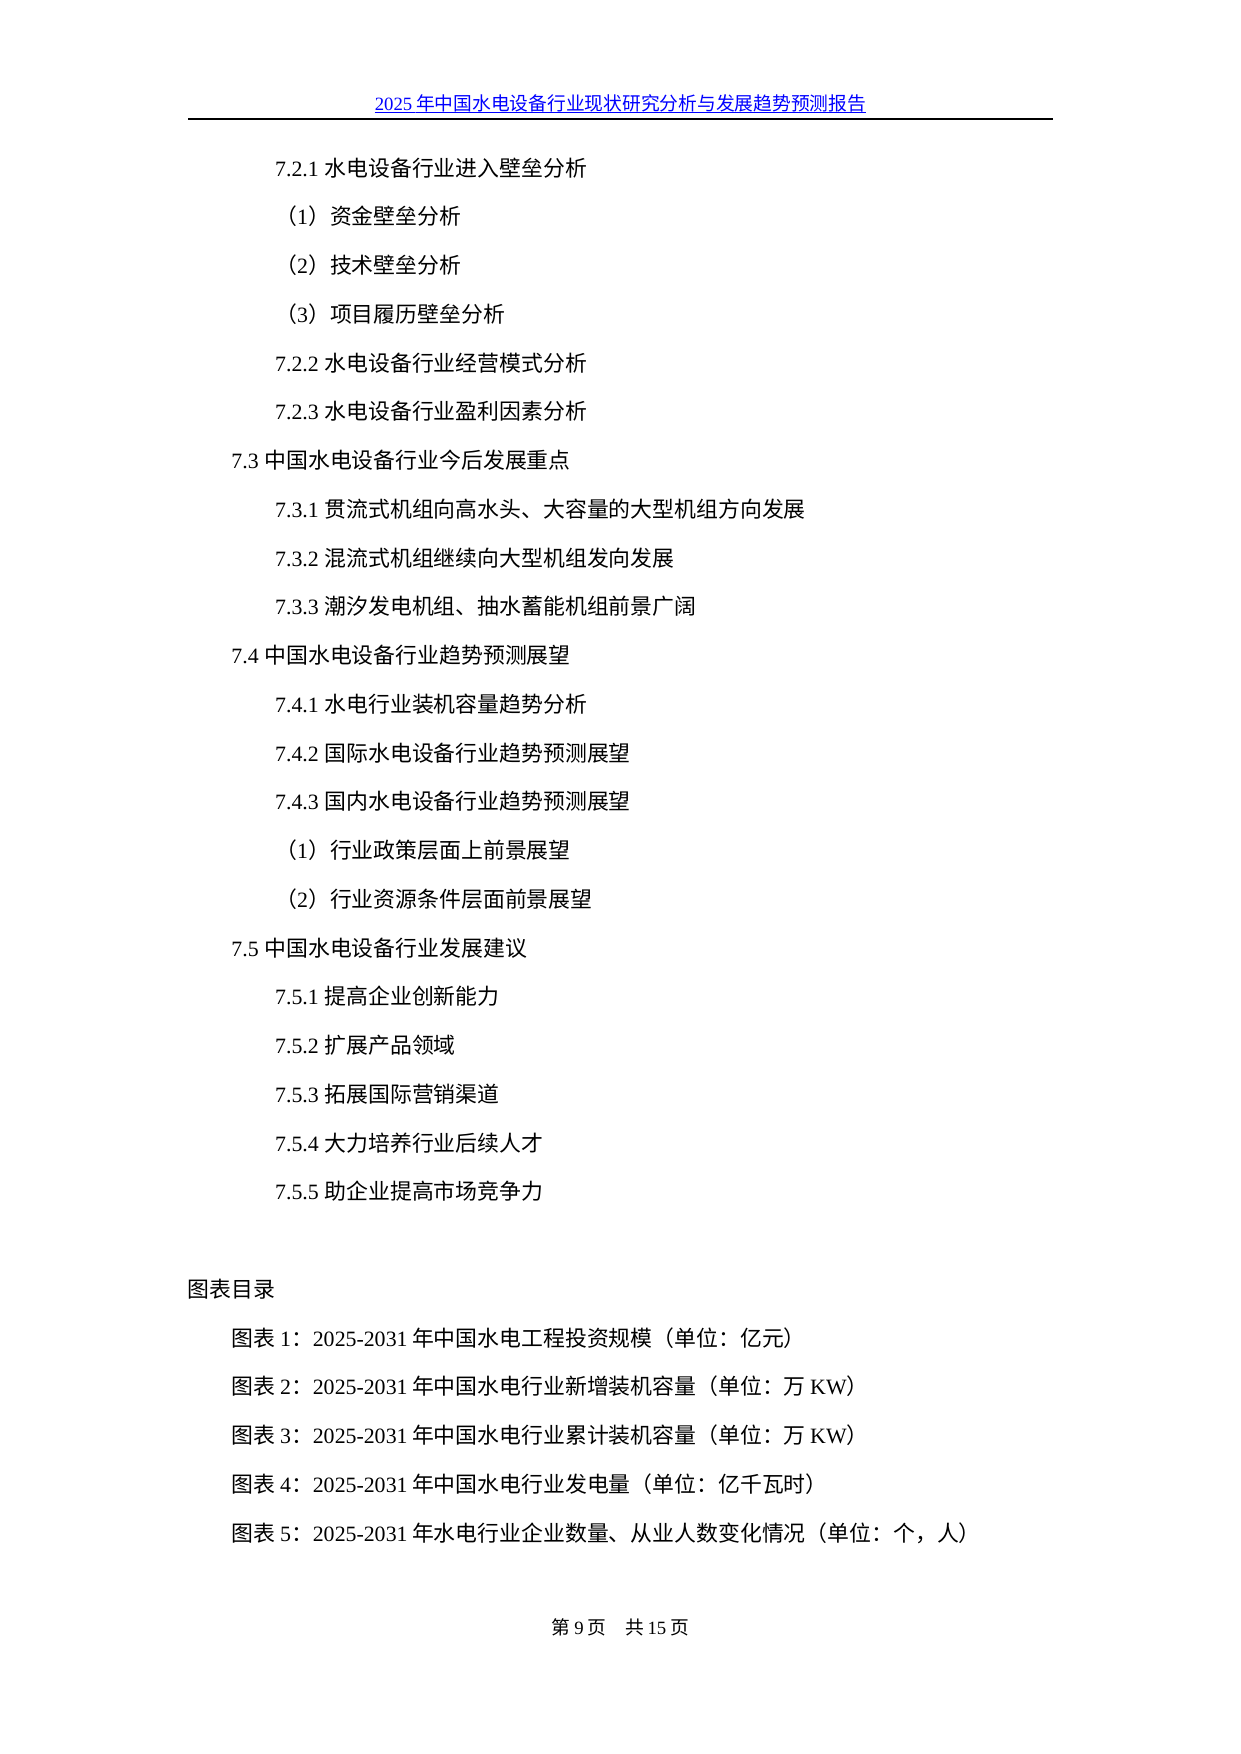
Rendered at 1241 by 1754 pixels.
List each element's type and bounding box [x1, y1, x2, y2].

text [187, 150, 1053, 1548]
